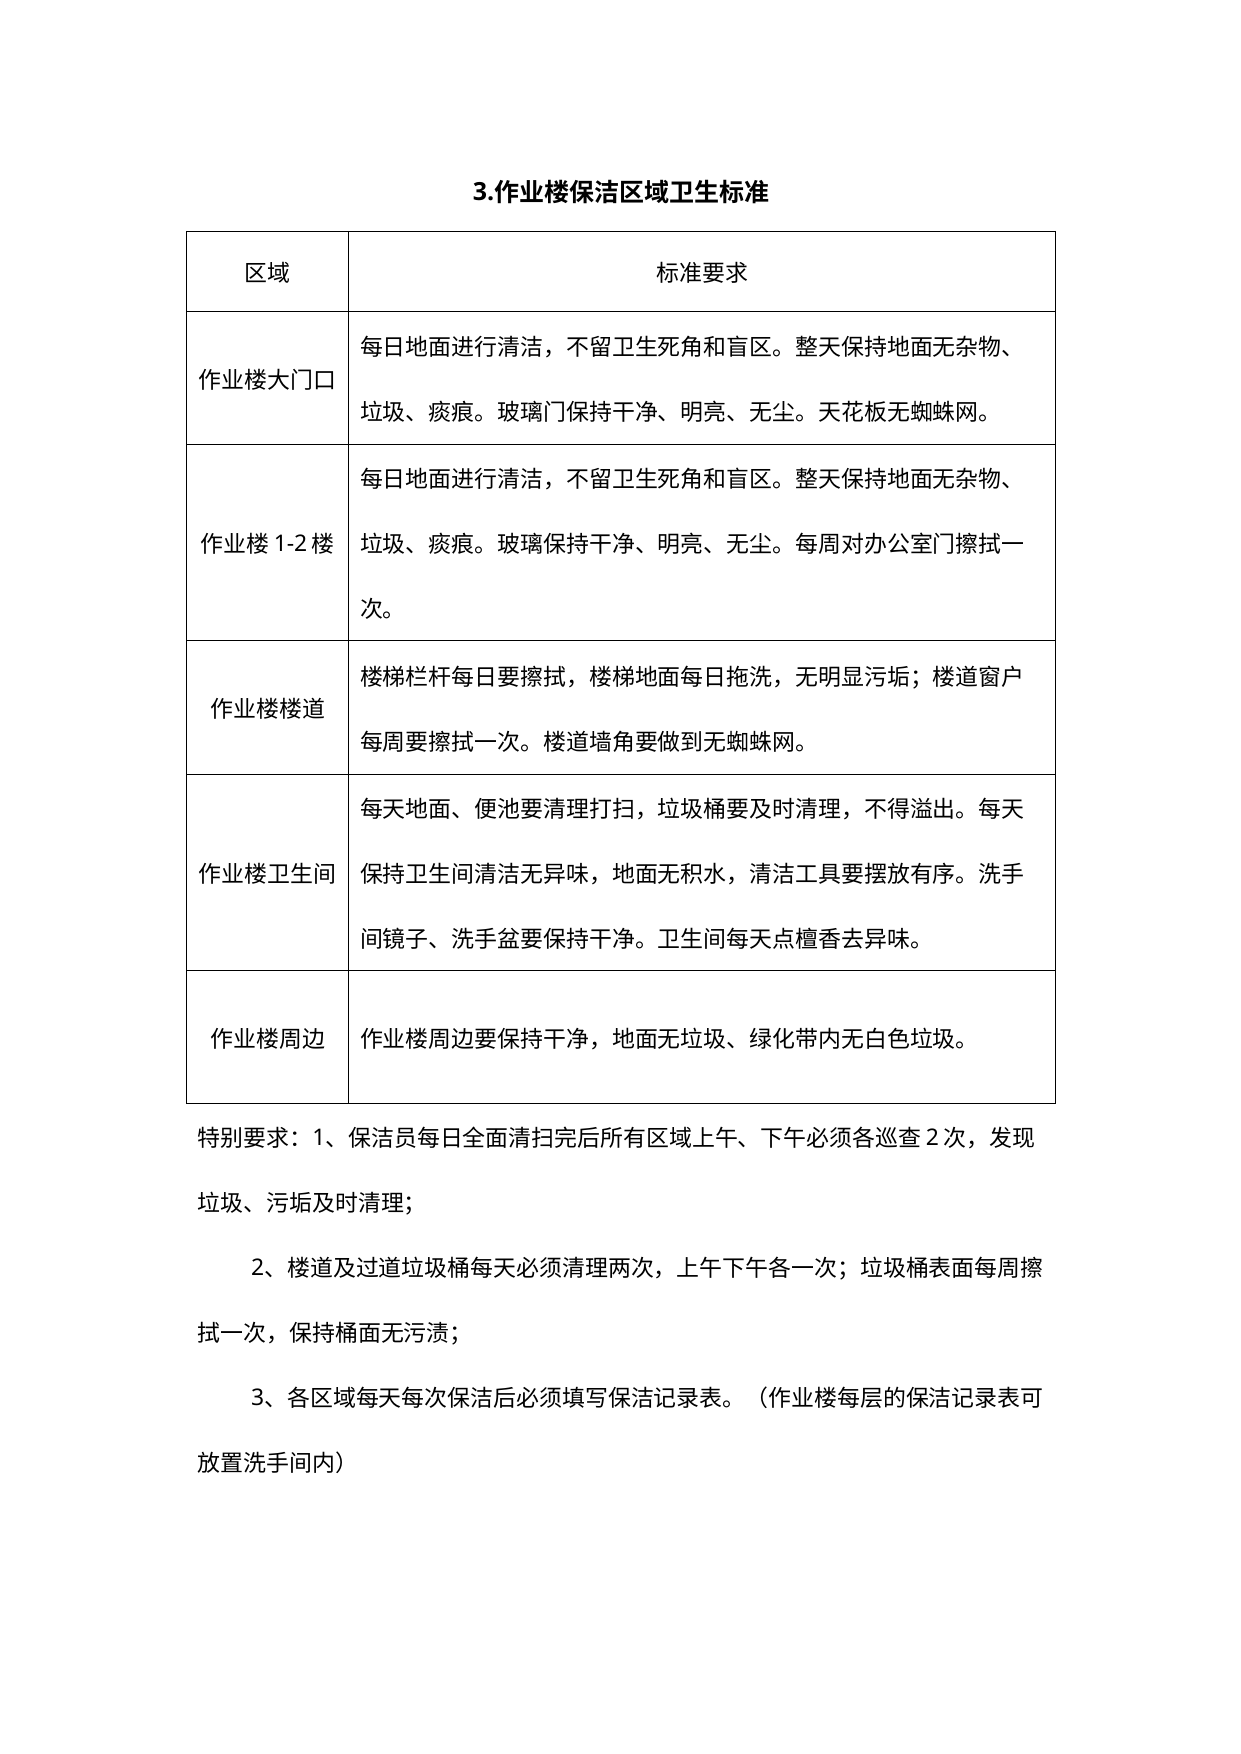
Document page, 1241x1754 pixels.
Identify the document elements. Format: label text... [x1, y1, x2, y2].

table_cell 每天地面、便池要清理打扫，垃圾桶要及时清理，不得溢出。每天保持卫生间清洁无异味，地面无积水，清洁工具要摆放有序。洗手间镜子、洗手盆要保持干净。卫生间每天点檀香去异味。 [349, 775, 1055, 970]
table_cell 作业楼周边要保持干净，地面无垃圾、绿化带内无白色垃圾。 [349, 971, 1055, 1103]
table_cell 标准要求 [349, 232, 1055, 311]
table_header 3.作业楼保洁区域卫生标准 [186, 150, 1055, 231]
table_cell 作业楼大门口 [187, 312, 348, 444]
table_cell 特别要求：1、保洁员每日全面清扫完后所有区域上午、下午必须各巡查2次，发现垃圾、污垢及时清理； 2、楼道及过道垃圾桶每天必须清理两次，上午下午各一次；垃圾桶表面每周擦拭一次，保持桶面无污渍； 3、各区域每天每次保洁后必须填写保洁记录表。（作业楼每层的保洁记录表可放置洗手间内） [186, 1104, 1055, 1494]
table_cell 作业楼1-2楼 [187, 445, 348, 640]
table_cell 每日地面进行清洁，不留卫生死角和盲区。整天保持地面无杂物、垃圾、痰痕。玻璃门保持干净、明亮、无尘。天花板无蜘蛛网。 [349, 312, 1055, 444]
table_cell 作业楼卫生间 [187, 775, 348, 970]
table_cell 每日地面进行清洁，不留卫生死角和盲区。整天保持地面无杂物、垃圾、痰痕。玻璃保持干净、明亮、无尘。每周对办公室门擦拭一次。 [349, 445, 1055, 640]
table_cell 作业楼楼道 [187, 641, 348, 774]
table_cell 作业楼周边 [187, 971, 348, 1103]
table_cell 区域 [187, 232, 348, 311]
table_cell 楼梯栏杆每日要擦拭，楼梯地面每日拖洗，无明显污垢；楼道窗户每周要擦拭一次。楼道墙角要做到无蜘蛛网。 [349, 641, 1055, 774]
